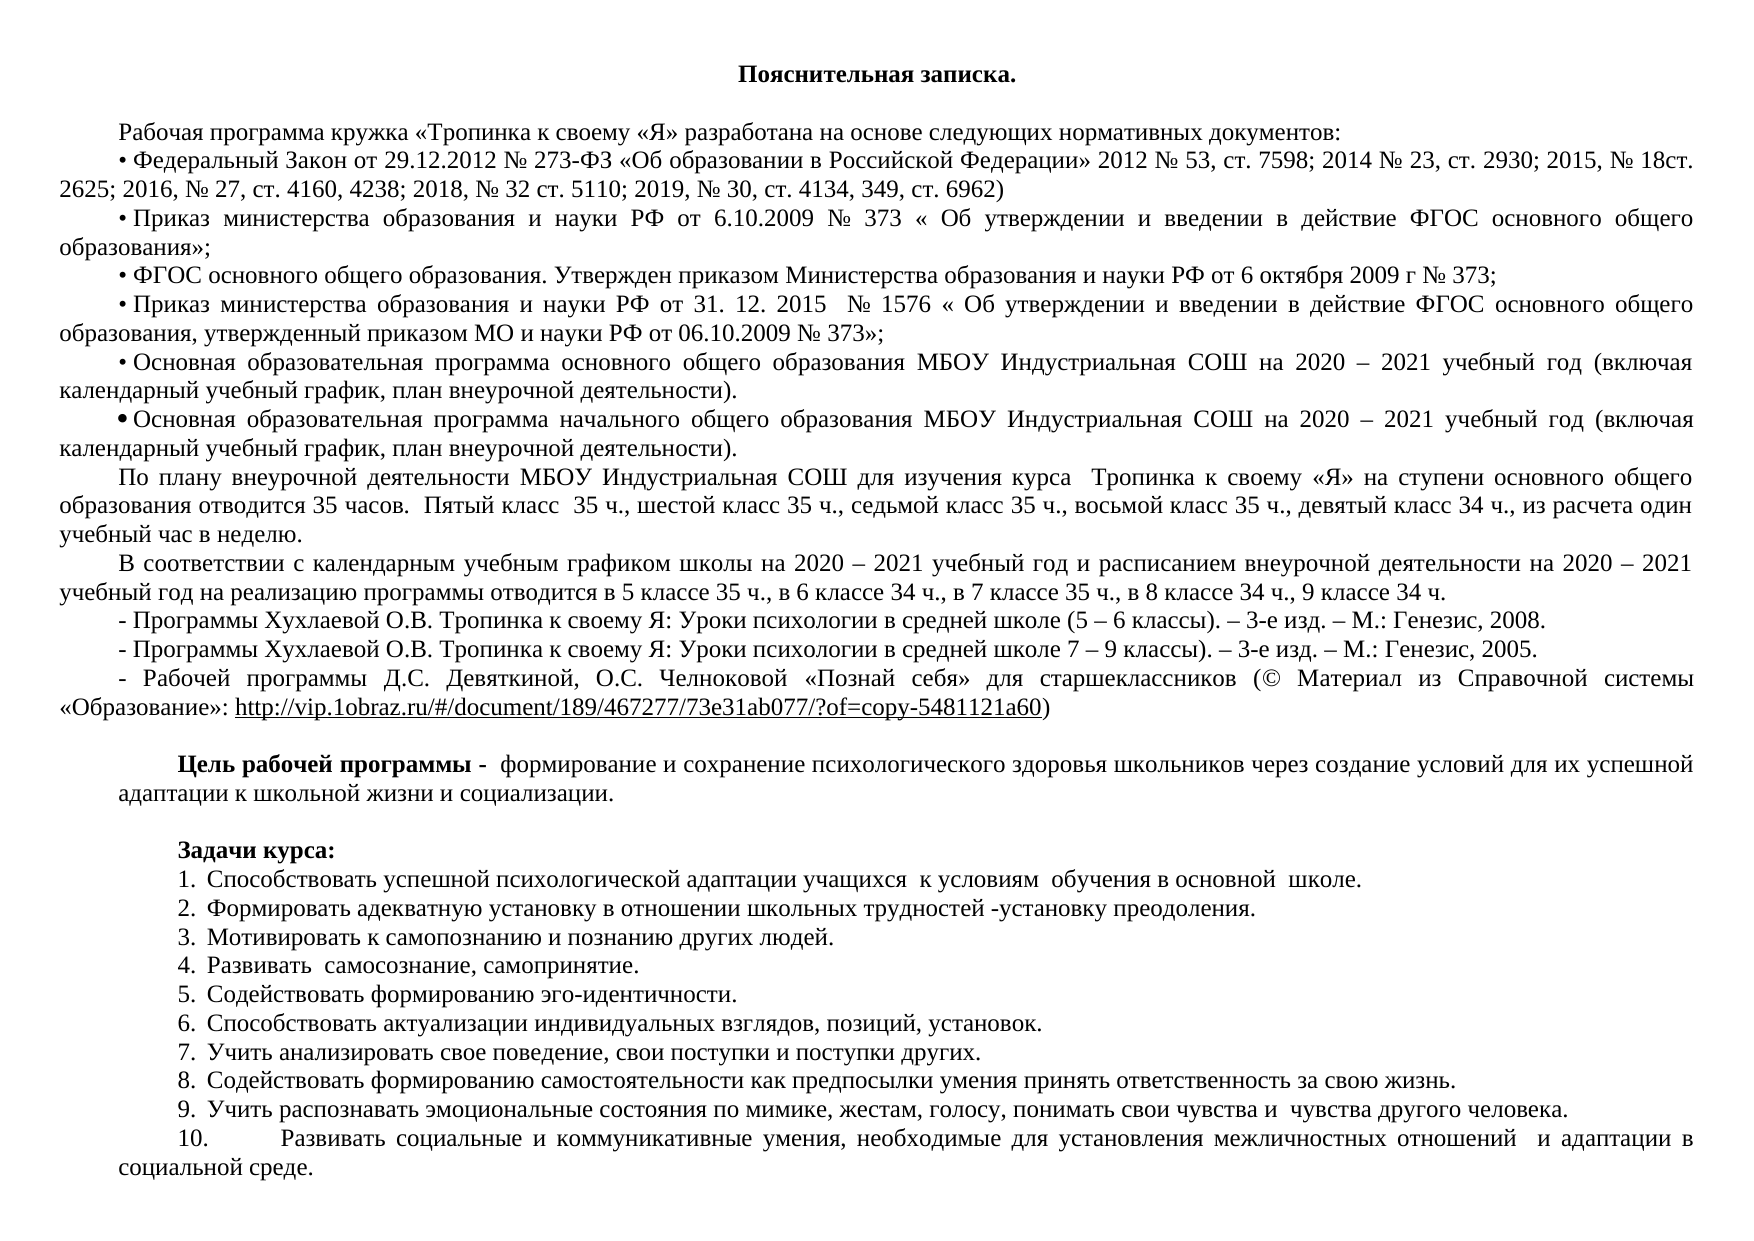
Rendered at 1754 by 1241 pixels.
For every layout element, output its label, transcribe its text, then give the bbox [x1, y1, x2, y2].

list Основная образовательная программа начального общего образования МБОУ Индустриальная СОШ на 2020 – 2021 учебный год (включая календарный учебный график, план внеурочной деятельности). [59, 404, 1695, 462]
list Учить распознавать эмоциональные состояния по мимике, жестам, голосу, понимать свои чувства и чувства другого человека. [118, 1094, 1695, 1123]
list Мотивировать к самопознанию и познанию других людей. [118, 922, 1695, 950]
text - Рабочей программы Д.С. Девяткиной, О.С. Челноковой «Познай себя» для старшеклассников (© Материал из Справочной системы «Образование»: http://vip.1obraz.ru/#/document/189/467277/73e31ab077/?of=copy-5481121a60) [59, 663, 1695, 720]
list Способствовать успешной психологической адаптации учащихся к условиям обучения в основной школе. [118, 864, 1695, 893]
list Формировать адекватную установку в отношении школьных трудностей -установку преодоления. [118, 893, 1695, 922]
text В соответствии с календарным учебным графиком школы на 2020 – 2021 учебный год и расписанием внеурочной деятельности на 2020 – 2021 учебный год на реализацию программы отводится в 5 классе 35 ч., в 6 классе 34 ч., в 7 классе 35 ч., в 8 классе 34 ч., 9 классе 34 ч. [59, 548, 1695, 605]
text - Программы Хухлаевой О.В. Тропинка к своему Я: Уроки психологии в средней школе 7 – 9 классы). – 3-е изд. – М.: Генезис, 2005. [59, 634, 1695, 663]
text По плану внеурочной деятельности МБОУ Индустриальная СОШ для изучения курса Тропинка к своему «Я» на ступени основного общего образования отводится 35 часов. Пятый класс 35 ч., шестой класс 35 ч., седьмой класс 35 ч., восьмой класс 35 ч., девятый класс 34 ч., из расчета один учебный час в неделю. [59, 462, 1695, 548]
text • Приказ министерства образования и науки РФ от 31. 12. 2015 № 1576 « Об утверждении и введении в действие ФГОС основного общего образования, утвержденный приказом МО и науки РФ от 06.10.2009 № 373»; [59, 289, 1695, 347]
list Содействовать формированию самостоятельности как предпосылки умения принять ответственность за свою жизнь. [118, 1065, 1695, 1094]
list Развивать самосознание, самопринятие. [118, 950, 1695, 979]
list Способствовать актуализации индивидуальных взглядов, позиций, установок. [118, 1008, 1695, 1037]
text - Программы Хухлаевой О.В. Тропинка к своему Я: Уроки психологии в средней школе (5 – 6 классы). – 3-е изд. – М.: Генезис, 2008. [59, 605, 1695, 634]
text Пояснительная записка. [59, 59, 1695, 88]
text • Федеральный Закон от 29.12.2012 № 273-ФЗ «Об образовании в Российской Федерации» 2012 № 53, ст. 7598; 2014 № 23, ст. 2930; 2015, № 18ст. 2625; 2016, № 27, ст. 4160, 4238; 2018, № 32 ст. 5110; 2019, № 30, ст. 4134, 349, ст. 6962) [59, 145, 1695, 203]
list Содействовать формированию эго-идентичности. [118, 979, 1695, 1008]
text • Основная образовательная программа основного общего образования МБОУ Индустриальная СОШ на 2020 – 2021 учебный год (включая календарный учебный график, план внеурочной деятельности). [59, 347, 1695, 404]
text • Приказ министерства образования и науки РФ от 6.10.2009 № 373 « Об утверждении и введении в действие ФГОС основного общего образования»; [59, 203, 1695, 260]
list Развивать социальные и коммуникативные умения, необходимые для установления межличностных отношений и адаптации в социальной среде. [118, 1123, 1695, 1180]
text Рабочая программа кружка «Тропинка к своему «Я» разработана на основе следующих нормативных документов: [59, 117, 1695, 145]
text • ФГОС основного общего образования. Утвержден приказом Министерства образования и науки РФ от 6 октября 2009 г № 373; [59, 260, 1695, 289]
text Задачи курса: [118, 835, 1695, 864]
text Цель рабочей программы - формирование и сохранение психологического здоровья школьников через создание условий для их успешной адаптации к школьной жизни и социализации. [118, 749, 1695, 807]
list Учить анализировать свое поведение, свои поступки и поступки других. [118, 1037, 1695, 1065]
